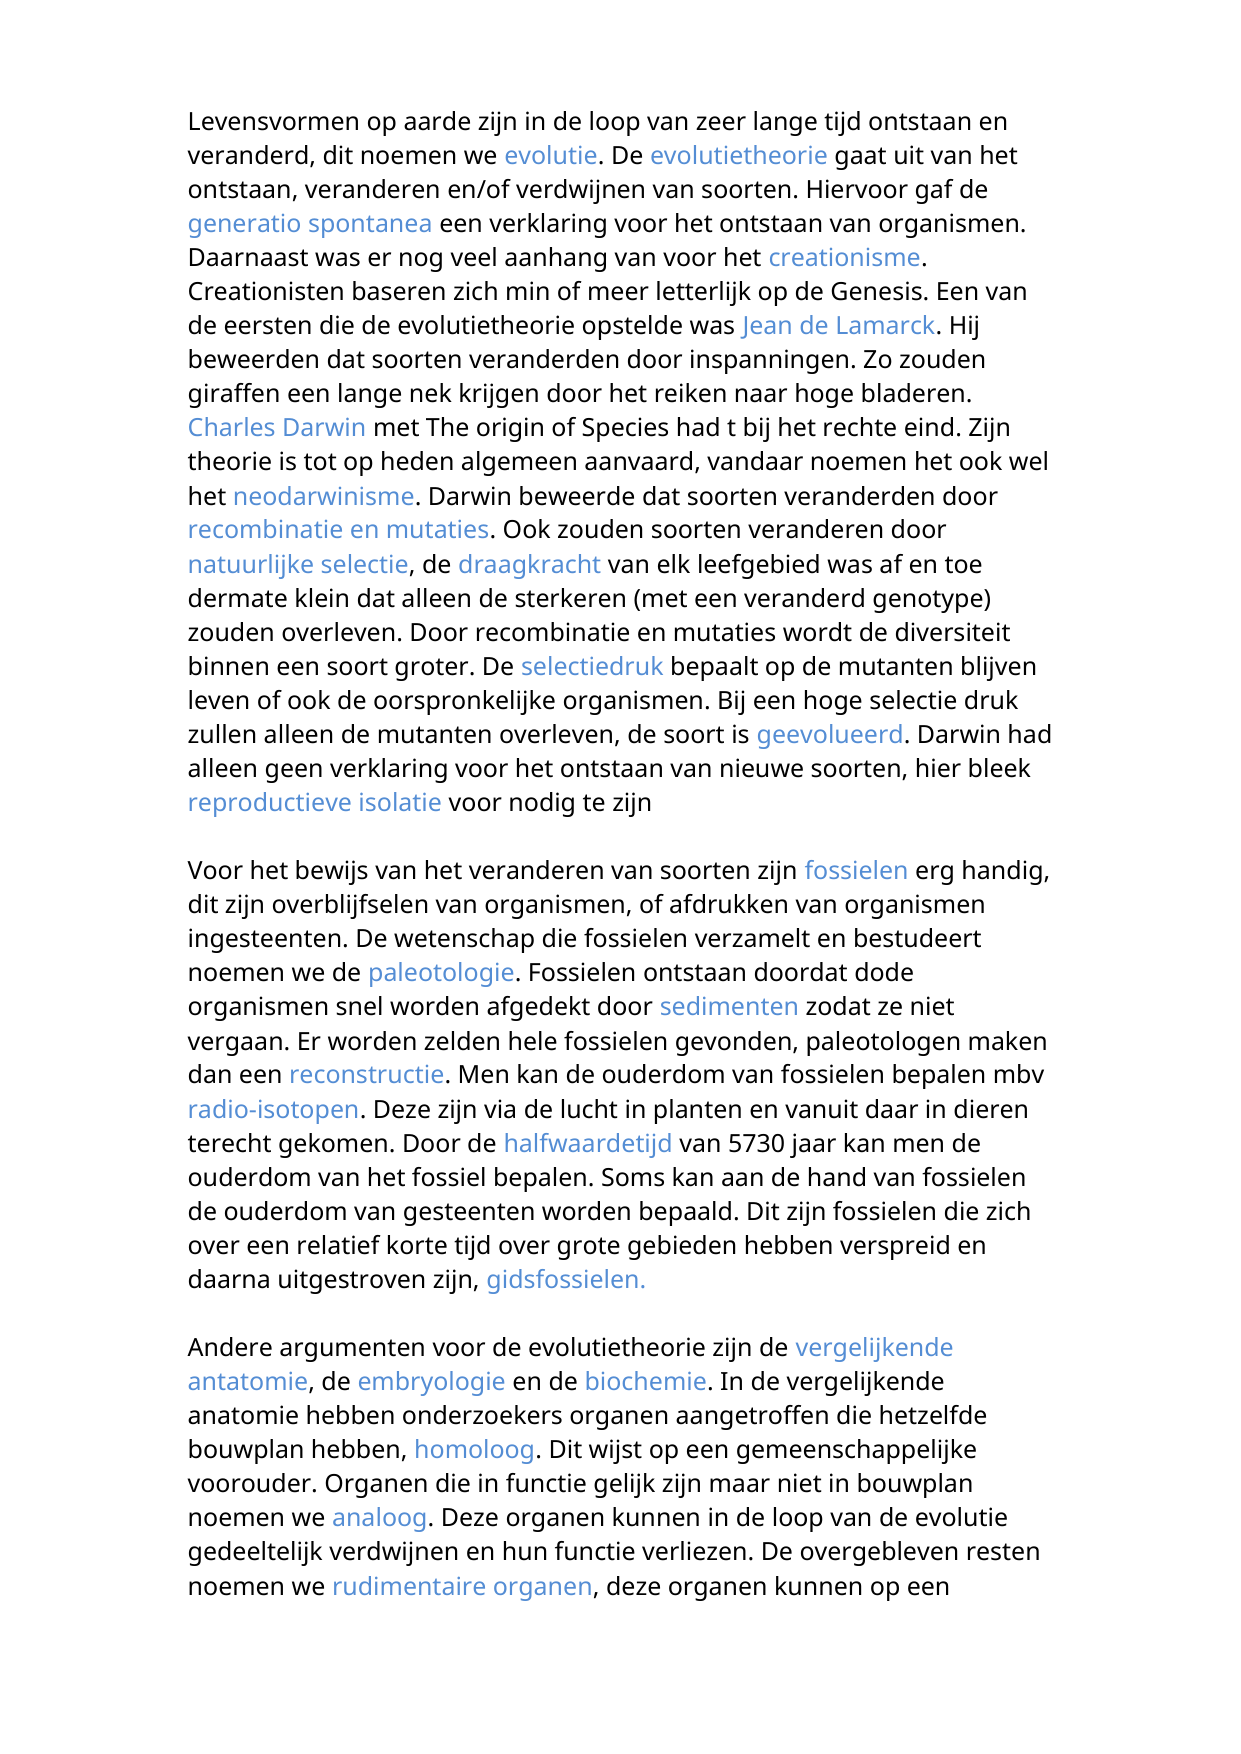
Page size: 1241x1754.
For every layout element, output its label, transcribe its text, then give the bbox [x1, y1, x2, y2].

text Voor het bewijs van het veranderen van soorten zijn fossielen erg handig, dit zijn overblijfselen van organismen, of afdrukken van organismen ingesteenten. De wetenschap die fossielen verzamelt en bestudeert noemen we de paleotologie. Fossielen ontstaan doordat dode organismen snel worden afgedekt door sedimenten zodat ze niet vergaan. Er worden zelden hele fossielen gevonden, paleotologen maken dan een reconstructie. Men kan de ouderdom van fossielen bepalen mbv radio-isotopen. Deze zijn via de lucht in planten en vanuit daar in dieren terecht gekomen. Door de halfwaardetijd van 5730 jaar kan men de ouderdom van het fossiel bepalen. Soms kan aan de hand van fossielen de ouderdom van gesteenten worden bepaald. Dit zijn fossielen die zich over een relatief korte tijd over grote gebieden hebben verspreid en daarna uitgestroven zijn, gidsfossielen. [187, 853, 1053, 1296]
text Levensvormen op aarde zijn in de loop van zeer lange tijd ontstaan en veranderd, dit noemen we evolutie. De evolutietheorie gaat uit van het ontstaan, veranderen en/of verdwijnen van soorten. Hiervoor gaf de generatio spontanea een verklaring voor het ontstaan van organismen. Daarnaast was er nog veel aanhang van voor het creationisme. Creationisten baseren zich min of meer letterlijk op de Genesis. Een van de eersten die de evolutietheorie opstelde was Jean de Lamarck. Hij beweerden dat soorten veranderden door inspanningen. Zo zouden giraffen een lange nek krijgen door het reiken naar hoge bladeren. Charles Darwin met The origin of Species had t bij het rechte eind. Zijn theorie is tot op heden algemeen aanvaard, vandaar noemen het ook wel het neodarwinisme. Darwin beweerde dat soorten veranderden door recombinatie en mutaties. Ook zouden soorten veranderen door natuurlijke selectie, de draagkracht van elk leefgebied was af en toe dermate klein dat alleen de sterkeren (met een veranderd genotype) zouden overleven. Door recombinatie en mutaties wordt de diversiteit binnen een soort groter. De selectiedruk bepaalt op de mutanten blijven leven of ook de oorspronkelijke organismen. Bij een hoge selectie druk zullen alleen de mutanten overleven, de soort is geevolueerd. Darwin had alleen geen verklaring voor het ontstaan van nieuwe soorten, hier bleek reproductieve isolatie voor nodig te zijn [187, 103, 1053, 819]
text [187, 1330, 1053, 1602]
